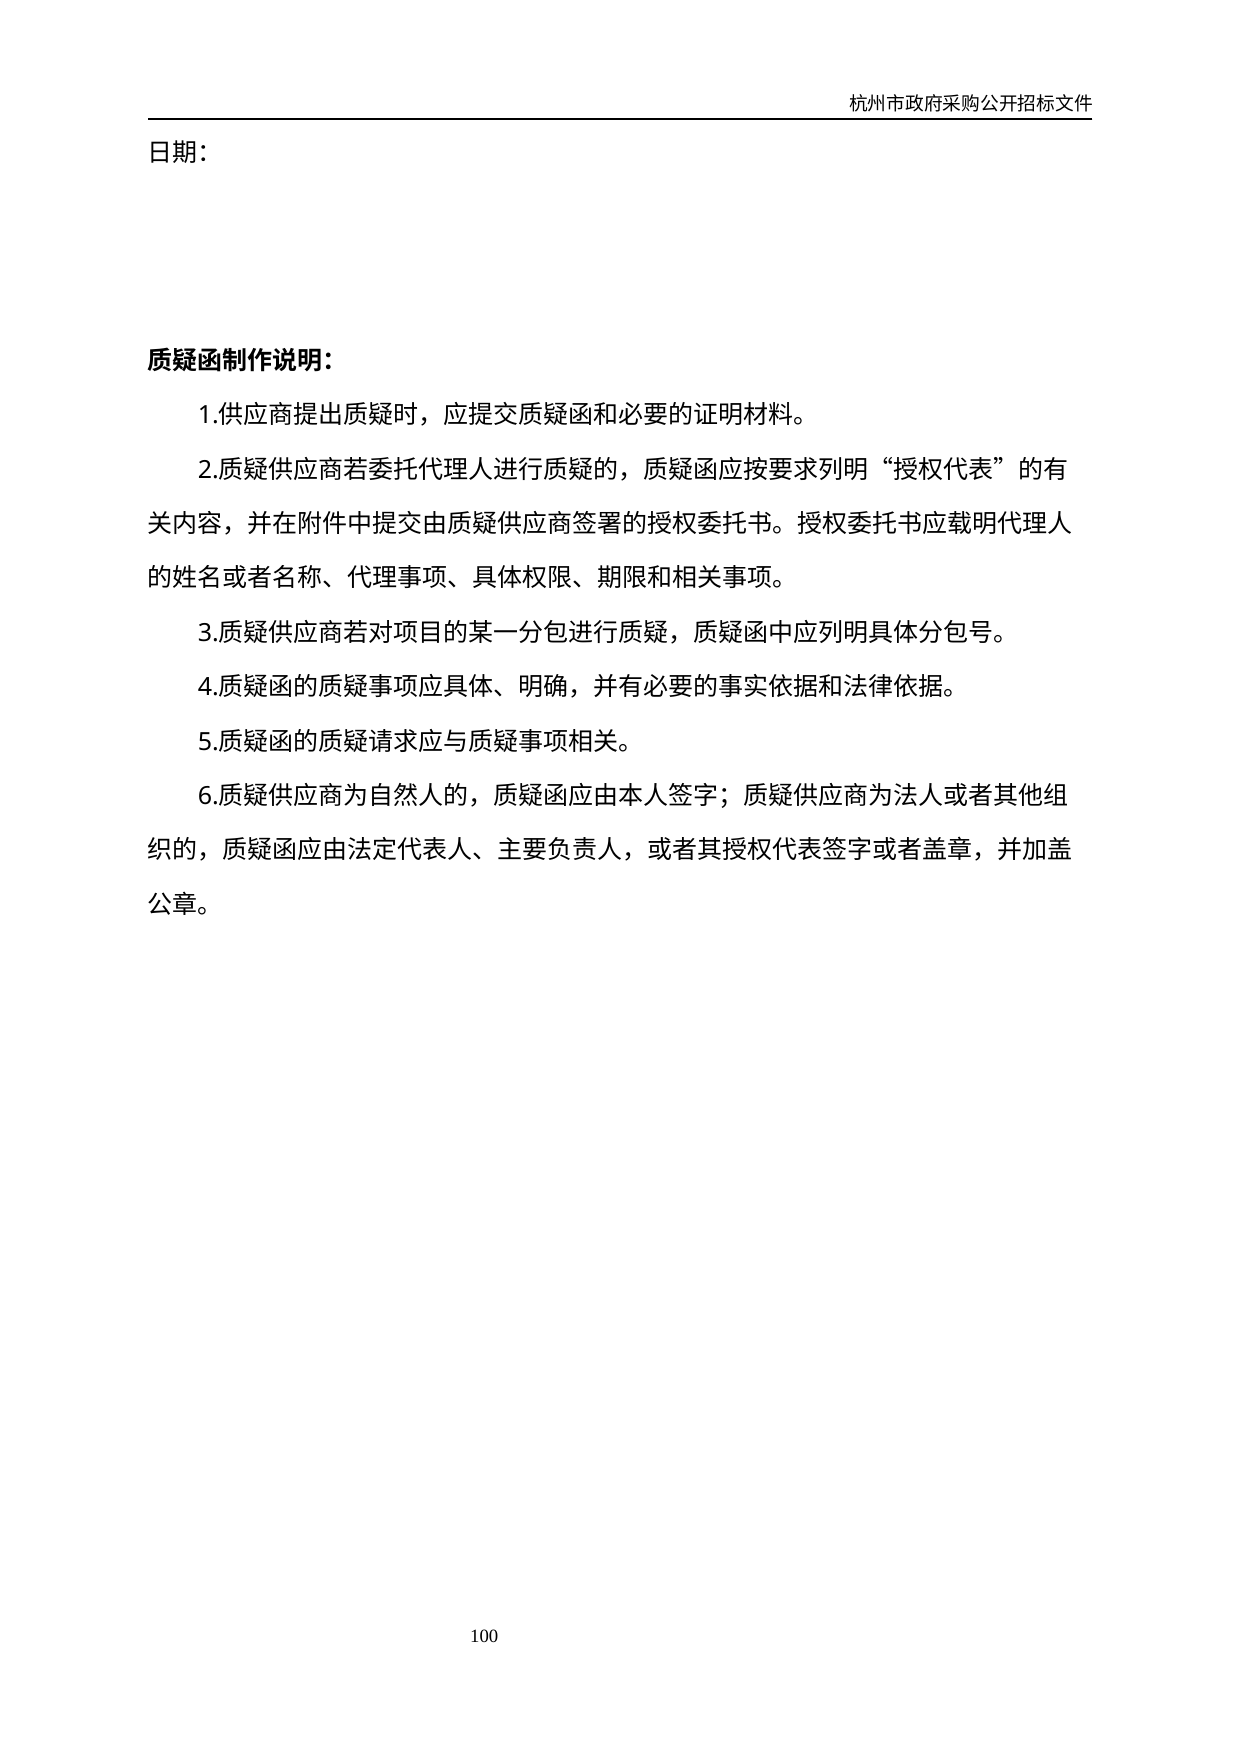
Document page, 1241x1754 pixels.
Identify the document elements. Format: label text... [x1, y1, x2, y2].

text 5.质疑函的质疑请求应与质疑事项相关。 [148, 721, 1092, 757]
text 6.质疑供应商为自然人的，质疑函应由本人签字；质疑供应商为法人或者其他组织的，质疑函应由法定代表人、主要负责人，或者其授权代表签字或者盖章，并加盖公章。 [148, 775, 1092, 920]
text 日期： [148, 133, 1092, 169]
text 3.质疑供应商若对项目的某一分包进行质疑，质疑函中应列明具体分包号。 [148, 612, 1092, 648]
text 1.供应商提出质疑时，应提交质疑函和必要的证明材料。 [148, 395, 1092, 431]
text 质疑函制作说明： [148, 340, 1092, 377]
text 2.质疑供应商若委托代理人进行质疑的，质疑函应按要求列明“授权代表”的有关内容，并在附件中提交由质疑供应商签署的授权委托书。授权委托书应载明代理人的姓名或者名称、代理事项、具体权限、期限和相关事项。 [148, 449, 1092, 594]
text 4.质疑函的质疑事项应具体、明确，并有必要的事实依据和法律依据。 [148, 667, 1092, 703]
